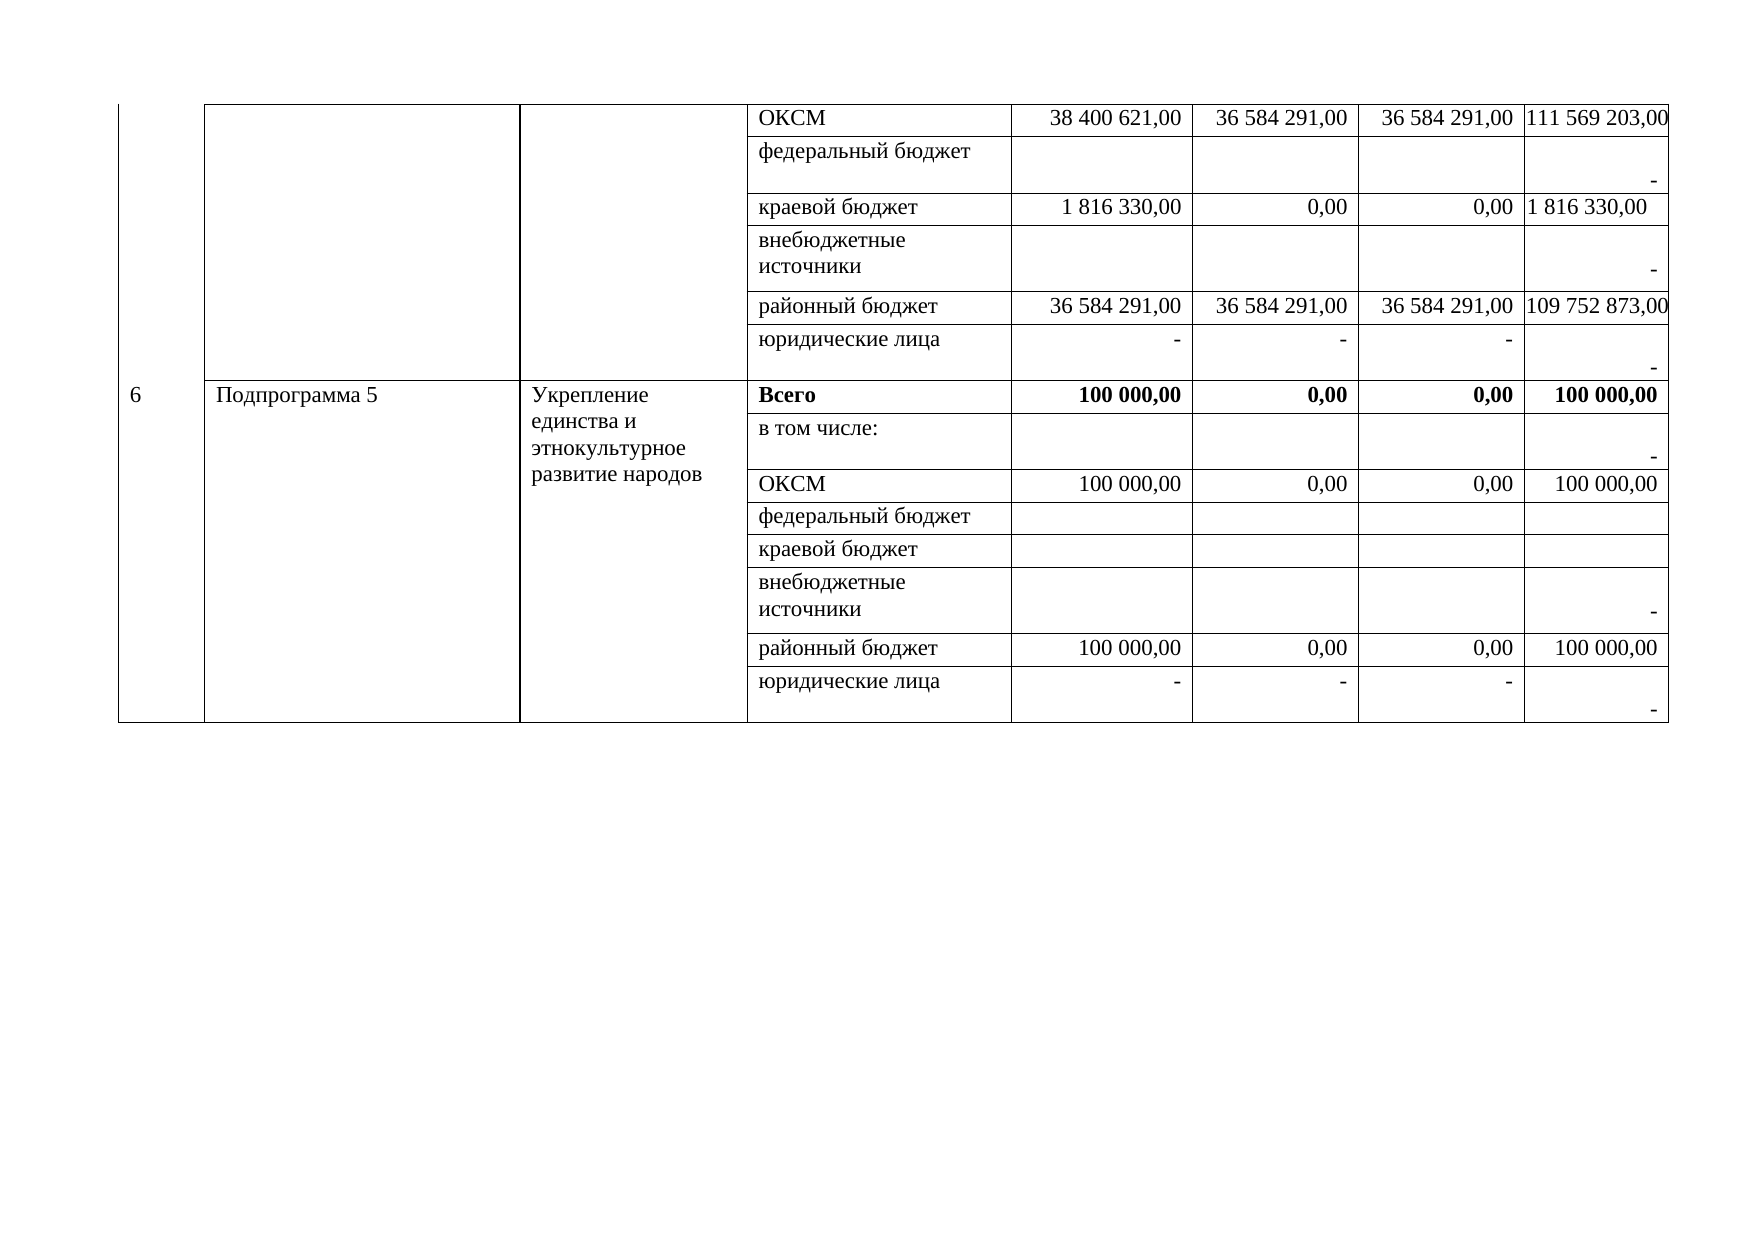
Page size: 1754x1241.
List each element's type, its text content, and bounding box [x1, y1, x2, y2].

table_cell [1525, 535, 1668, 567]
table_cell [1012, 535, 1192, 567]
table_cell - [1193, 667, 1358, 722]
table_cell ОКСМ [748, 470, 1011, 502]
table_cell 36 584 291,00 [1012, 292, 1192, 324]
table_cell юридические лица [748, 325, 1011, 380]
table_cell [1012, 414, 1192, 469]
table_cell Укрепление единства и этнокультурное развитие народов [521, 381, 747, 722]
table_cell - [1525, 137, 1668, 192]
table_cell 36 584 291,00 [1359, 105, 1524, 136]
table_cell - [1012, 667, 1192, 722]
table_cell 6 [119, 380, 204, 722]
table_cell Всего [748, 381, 1011, 413]
table_cell 0,00 [1193, 381, 1358, 413]
table_cell 111 569 203,00 [1525, 105, 1668, 136]
table_cell [1012, 568, 1192, 633]
table_cell внебюджетные источники [748, 226, 1011, 291]
table_cell [1012, 137, 1192, 192]
table_cell 0,00 [1359, 634, 1524, 666]
table_cell [1193, 137, 1358, 192]
table_cell - [1359, 667, 1524, 722]
table_cell 36 584 291,00 [1193, 105, 1358, 136]
table_cell 0,00 [1359, 381, 1524, 413]
table_cell краевой бюджет [748, 535, 1011, 567]
table_cell - [1525, 414, 1668, 469]
table_cell районный бюджет [748, 634, 1011, 666]
table_cell [1359, 137, 1524, 192]
table_cell [1012, 226, 1192, 291]
table_cell [1193, 414, 1358, 469]
table_cell [1193, 535, 1358, 567]
table_cell [1525, 503, 1668, 534]
table_cell 0,00 [1193, 194, 1358, 225]
table_cell - [1012, 325, 1192, 380]
table_cell 0,00 [1193, 470, 1358, 502]
table_cell 100 000,00 [1525, 634, 1668, 666]
table_cell Подпрограмма 5 [205, 381, 519, 722]
table_cell - [1525, 325, 1668, 380]
table_cell 0,00 [1359, 470, 1524, 502]
table_cell 36 584 291,00 [1359, 292, 1524, 324]
table_cell 36 584 291,00 [1193, 292, 1358, 324]
table_cell [1193, 568, 1358, 633]
table_cell [1359, 226, 1524, 291]
table_cell [1193, 226, 1358, 291]
table_cell 100 000,00 [1525, 381, 1668, 413]
table_cell 1 816 330,00 [1525, 194, 1668, 225]
table_cell [1359, 414, 1524, 469]
table_cell районный бюджет [748, 292, 1011, 324]
table_cell федеральный бюджет [748, 503, 1011, 534]
table_cell [1012, 503, 1192, 534]
table_cell - [1525, 568, 1668, 633]
table_cell [1359, 503, 1524, 534]
table_cell 100 000,00 [1012, 634, 1192, 666]
table_cell в том числе: [748, 414, 1011, 469]
table_cell 1 816 330,00 [1012, 194, 1192, 225]
table_cell внебюджетные источники [748, 568, 1011, 633]
table_cell 100 000,00 [1012, 470, 1192, 502]
table_cell 100 000,00 [1525, 470, 1668, 502]
table_cell [1359, 535, 1524, 567]
table_cell - [1193, 325, 1358, 380]
table_cell федеральный бюджет [748, 137, 1011, 192]
table_cell - [1525, 667, 1668, 722]
table_cell краевой бюджет [748, 194, 1011, 225]
table_cell ОКСМ [748, 105, 1011, 136]
table_cell юридические лица [748, 667, 1011, 722]
table_cell 0,00 [1193, 634, 1358, 666]
table_cell 0,00 [1359, 194, 1524, 225]
table_cell 109 752 873,00 [1525, 292, 1668, 324]
table_cell 100 000,00 [1012, 381, 1192, 413]
table_cell - [1359, 325, 1524, 380]
table_cell 38 400 621,00 [1012, 105, 1192, 136]
table_cell - [1525, 226, 1668, 291]
table_cell [1193, 503, 1358, 534]
table_cell [1359, 568, 1524, 633]
